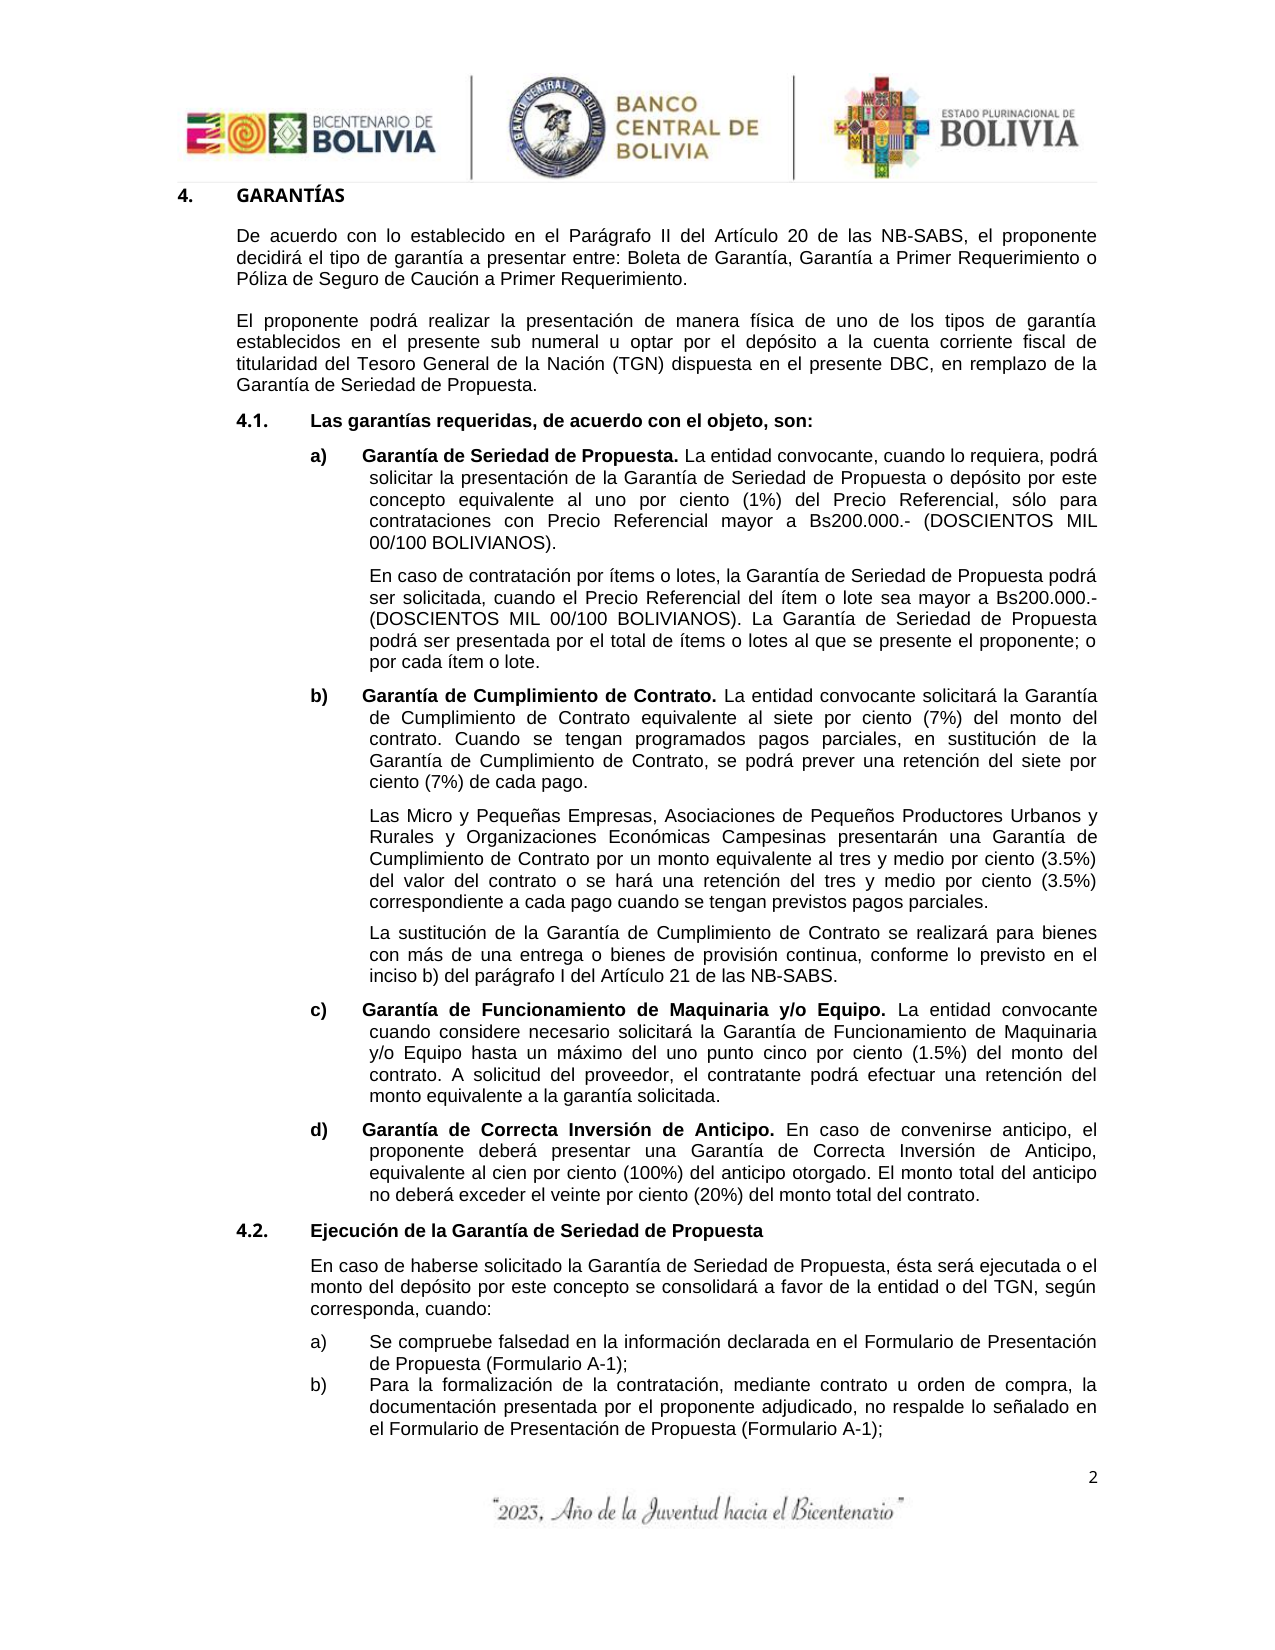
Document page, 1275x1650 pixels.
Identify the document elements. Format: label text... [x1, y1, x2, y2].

subtitle Ejecución de la Garantía de Seriedad de Propuesta [236, 1217, 1098, 1242]
picture [177, 73, 1098, 183]
subtitle GARANTÍAS [177, 183, 1098, 208]
text En caso de haberse solicitado la Garantía de Seriedad de Propuesta, ésta será ejecutada o el monto del depósito por este concepto se consolidará a favor de la entidad o del TGN, según corresponda, cuando: [310, 1254, 1098, 1319]
list Garantía de Funcionamiento de Maquinaria y/o Equipo. La entidad convocante cuando considere necesario solicitará la Garantía de Funcionamiento de Maquinaria y/o Equipo hasta un máximo del uno punto cinco por ciento (1.5%) del monto del contrato. A solicitud del proveedor, el contratante podrá efectuar una retención del monto equivalente a la garantía solicitada. [310, 999, 1098, 1107]
list Garantía de Seriedad de Propuesta. La entidad convocante, cuando lo requiera, podrá solicitar la presentación de la Garantía de Seriedad de Propuesta o depósito por este concepto equivalente al uno por ciento (1%) del Precio Referencial, sólo para contrataciones con Precio Referencial mayor a Bs200.000.- (DOSCIENTOS MIL 00/100 BOLIVIANOS). [310, 445, 1098, 553]
text La sustitución de la Garantía de Cumplimiento de Contrato se realizará para bienes con más de una entrega o bienes de provisión continua, conforme lo previsto en el inciso b) del parágrafo I del Artículo 21 de las NB-SABS. [369, 922, 1098, 987]
text En caso de contratación por ítems o lotes, la Garantía de Seriedad de Propuesta podrá ser solicitada, cuando el Precio Referencial del ítem o lote sea mayor a Bs200.000.- (DOSCIENTOS MIL 00/100 BOLIVIANOS). La Garantía de Seriedad de Propuesta podrá ser presentada por el total de ítems o lotes al que se presente el proponente; o por cada ítem o lote. [369, 565, 1098, 673]
text De acuerdo con lo establecido en el Parágrafo II del Artículo 20 de las NB-SABS, el proponente decidirá el tipo de garantía a presentar entre: Boleta de Garantía, Garantía a Primer Requerimiento o Póliza de Seguro de Caución a Primer Requerimiento. [236, 225, 1098, 290]
text El proponente podrá realizar la presentación de manera física de uno de los tipos de garantía establecidos en el presente sub numeral u optar por el depósito a la cuenta corriente fiscal de titularidad del Tesoro General de la Nación (TGN) dispuesta en el presente DBC, en remplazo de la Garantía de Seriedad de Propuesta. [236, 309, 1098, 396]
text Las Micro y Pequeñas Empresas, Asociaciones de Pequeños Productores Urbanos y Rurales y Organizaciones Económicas Campesinas presentarán una Garantía de Cumplimiento de Contrato por un monto equivalente al tres y medio por ciento (3.5%) del valor del contrato o se hará una retención del tres y medio por ciento (3.5%) correspondiente a cada pago cuando se tengan previstos pagos parciales. [369, 805, 1098, 912]
subtitle Las garantías requeridas, de acuerdo con el objeto, son: [236, 408, 1098, 433]
list Para la formalización de la contratación, mediante contrato u orden de compra, la documentación presentada por el proponente adjudicado, no respalde lo señalado en el Formulario de Presentación de Propuesta (Formulario A-1); [310, 1374, 1098, 1439]
list Se compruebe falsedad en la información declarada en el Formulario de Presentación de Propuesta (Formulario A-1); [310, 1331, 1098, 1374]
picture [177, 1488, 1217, 1542]
list Garantía de Correcta Inversión de Anticipo. En caso de convenirse anticipo, el proponente deberá presentar una Garantía de Correcta Inversión de Anticipo, equivalente al cien por ciento (100%) del anticipo otorgado. El monto total del anticipo no deberá exceder el veinte por ciento (20%) del monto total del contrato. [310, 1119, 1098, 1205]
list Garantía de Cumplimiento de Contrato. La entidad convocante solicitará la Garantía de Cumplimiento de Contrato equivalente al siete por ciento (7%) del monto del contrato. Cuando se tengan programados pagos parciales, en sustitución de la Garantía de Cumplimiento de Contrato, se podrá prever una retención del siete por ciento (7%) de cada pago. [310, 685, 1098, 793]
